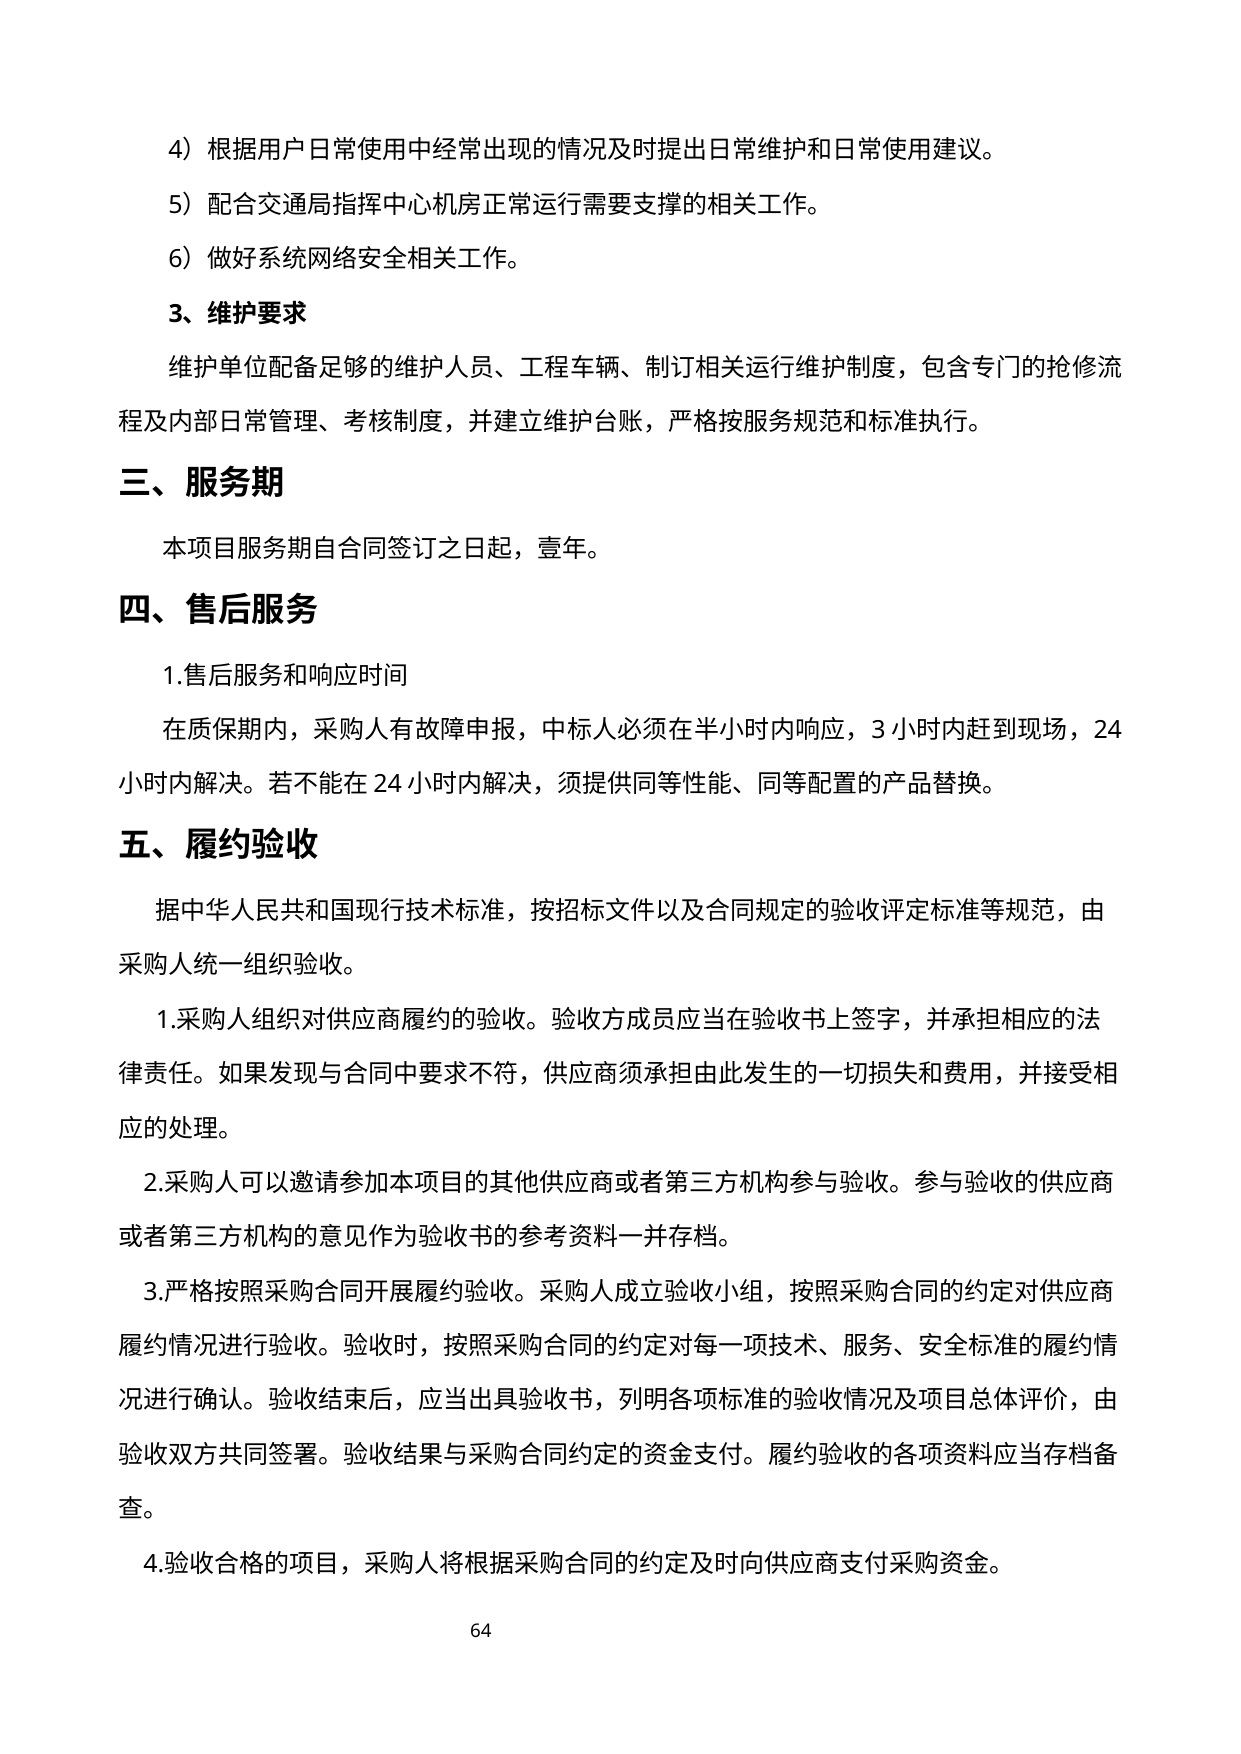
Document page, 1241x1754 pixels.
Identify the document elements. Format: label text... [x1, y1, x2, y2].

text 3.严格按照采购合同开展履约验收。采购人成立验收小组，按照采购合同的约定对供应商履约情况进行验收。验收时，按照采购合同的约定对每一项技术、服务、安全标准的履约情况进行确认。验收结束后，应当出具验收书，列明各项标准的验收情况及项目总体评价，由验收双方共同签署。验收结果与采购合同约定的资金支付。履约验收的各项资料应当存档备查。 [118, 1271, 1122, 1525]
text 1.售后服务和响应时间 [118, 655, 1122, 691]
text 1.采购人组织对供应商履约的验收。验收方成员应当在验收书上签字，并承担相应的法律责任。如果发现与合同中要求不符，供应商须承担由此发生的一切损失和费用，并接受相应的处理。 [118, 999, 1122, 1144]
subtitle 五、履约验收 [118, 818, 1122, 866]
text 在质保期内，采购人有故障申报，中标人必须在半小时内响应，3小时内赶到现场，24小时内解决。若不能在24小时内解决，须提供同等性能、同等配置的产品替换。 [118, 709, 1122, 800]
subtitle 四、售后服务 [118, 583, 1122, 631]
subtitle 三、服务期 [118, 456, 1122, 504]
text 5）配合交通局指挥中心机房正常运行需要支撑的相关工作。 [118, 184, 1122, 221]
text 据中华人民共和国现行技术标准，按招标文件以及合同规定的验收评定标准等规范，由采购人统一组织验收。 [118, 891, 1122, 981]
text 2.采购人可以邀请参加本项目的其他供应商或者第三方机构参与验收。参与验收的供应商或者第三方机构的意见作为验收书的参考资料一并存档。 [118, 1162, 1122, 1253]
text 3、维护要求 [118, 293, 1122, 329]
text 本项目服务期自合同签订之日起，壹年。 [118, 528, 1122, 565]
text 4.验收合格的项目，采购人将根据采购合同的约定及时向供应商支付采购资金。 [118, 1543, 1122, 1579]
text 维护单位配备足够的维护人员、工程车辆、制订相关运行维护制度，包含专门的抢修流程及内部日常管理、考核制度，并建立维护台账，严格按服务规范和标准执行。 [118, 347, 1122, 438]
text 6）做好系统网络安全相关工作。 [118, 239, 1122, 275]
text 4）根据用户日常使用中经常出现的情况及时提出日常维护和日常使用建议。 [118, 130, 1122, 166]
